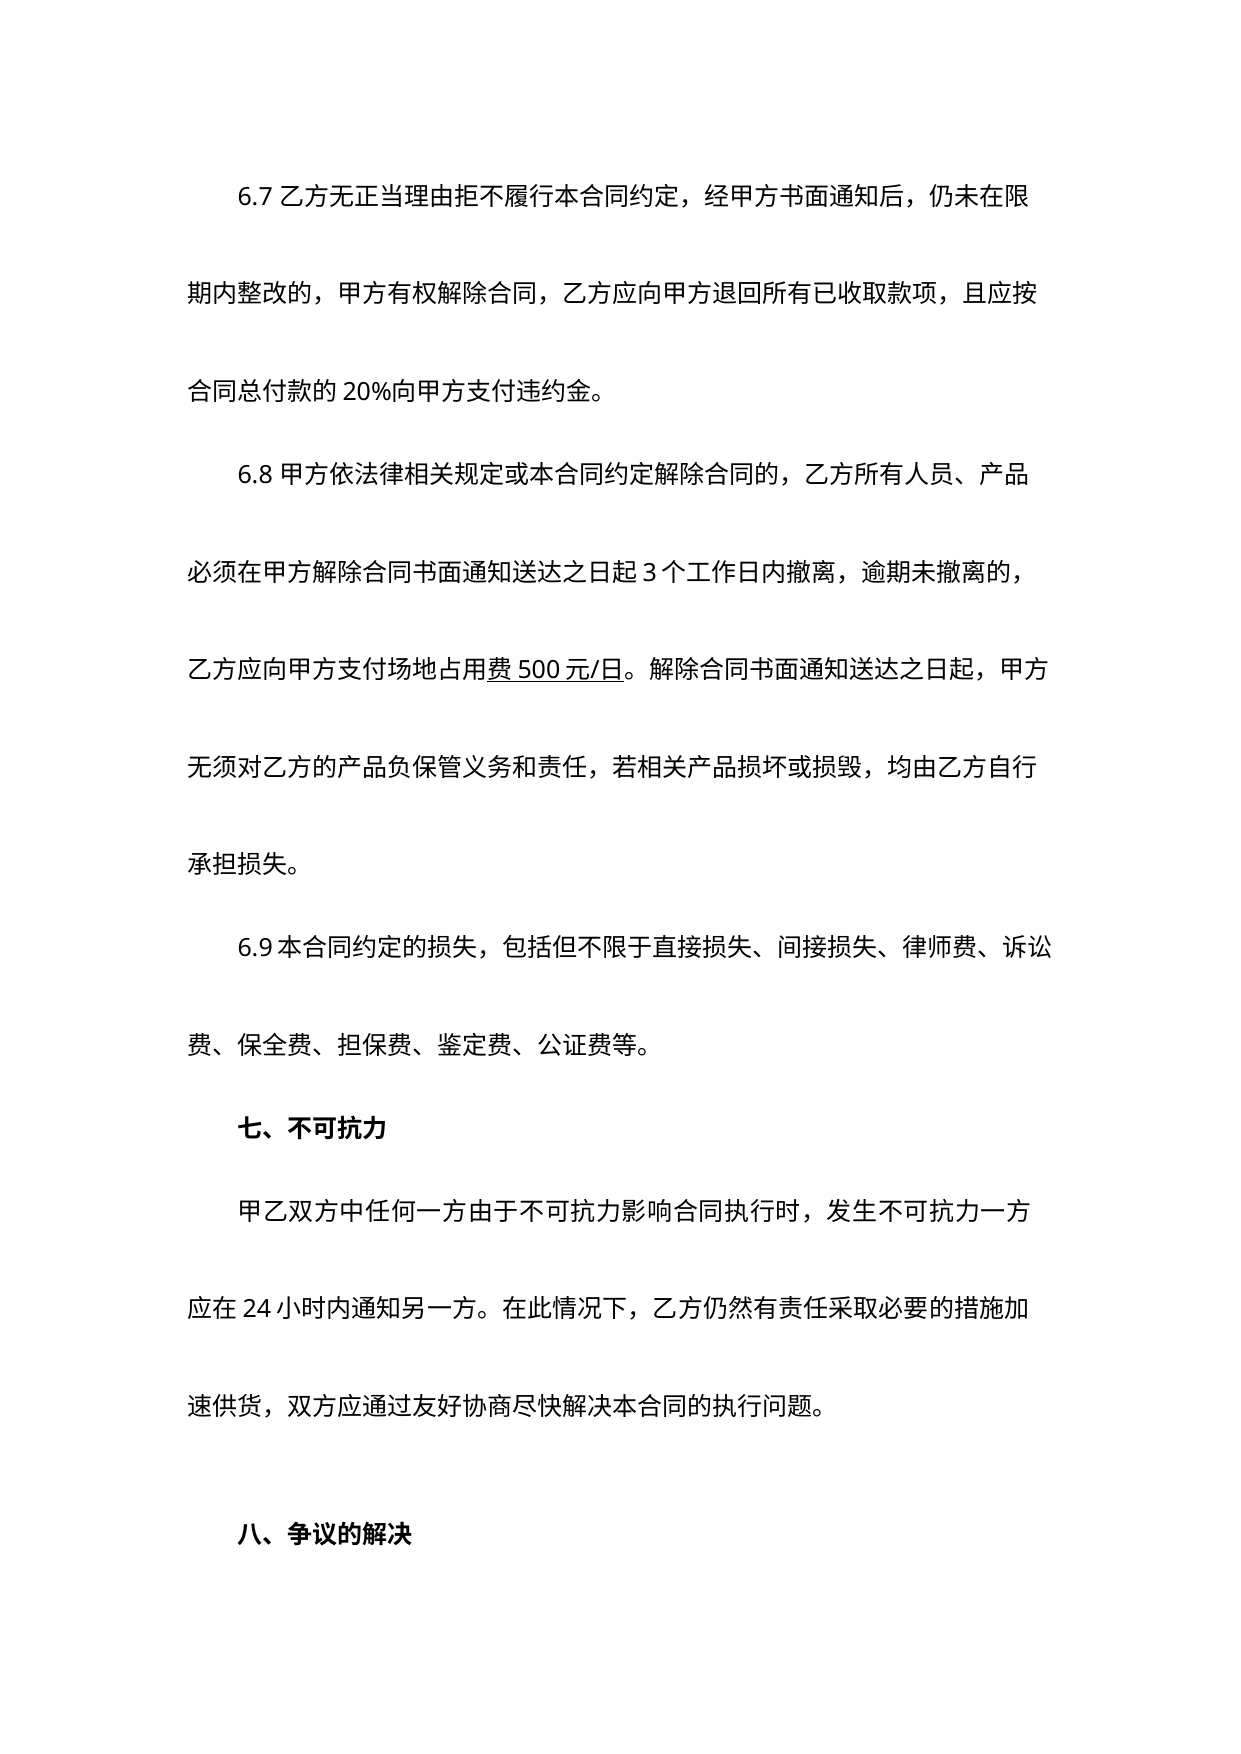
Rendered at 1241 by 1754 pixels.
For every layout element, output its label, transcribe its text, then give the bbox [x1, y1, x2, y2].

text 6.9本合同约定的损失，包括但不限于直接损失、间接损失、律师费、诉讼费、保全费、担保费、鉴定费、公证费等。 [187, 913, 1053, 1076]
text 七、不可抗力 [187, 1094, 1031, 1159]
text 6.7 乙方无正当理由拒不履行本合同约定，经甲方书面通知后，仍未在限期内整改的，甲方有权解除合同，乙方应向甲方退回所有已收取款项，且应按合同总付款的20%向甲方支付违约金。 [187, 162, 1053, 422]
text 甲乙双方中任何一方由于不可抗力影响合同执行时，发生不可抗力一方应在24小时内通知另一方。在此情况下，乙方仍然有责任采取必要的措施加速供货，双方应通过友好协商尽快解决本合同的执行问题。 [187, 1177, 1031, 1437]
text 6.8 甲方依法律相关规定或本合同约定解除合同的，乙方所有人员、产品必须在甲方解除合同书面通知送达之日起3个工作日内撤离，逾期未撤离的，乙方应向甲方支付场地占用费500元/日。解除合同书面通知送达之日起，甲方无须对乙方的产品负保管义务和责任，若相关产品损坏或损毁，均由乙方自行承担损失。 [187, 440, 1053, 895]
text 八、争议的解决 [187, 1500, 1053, 1565]
